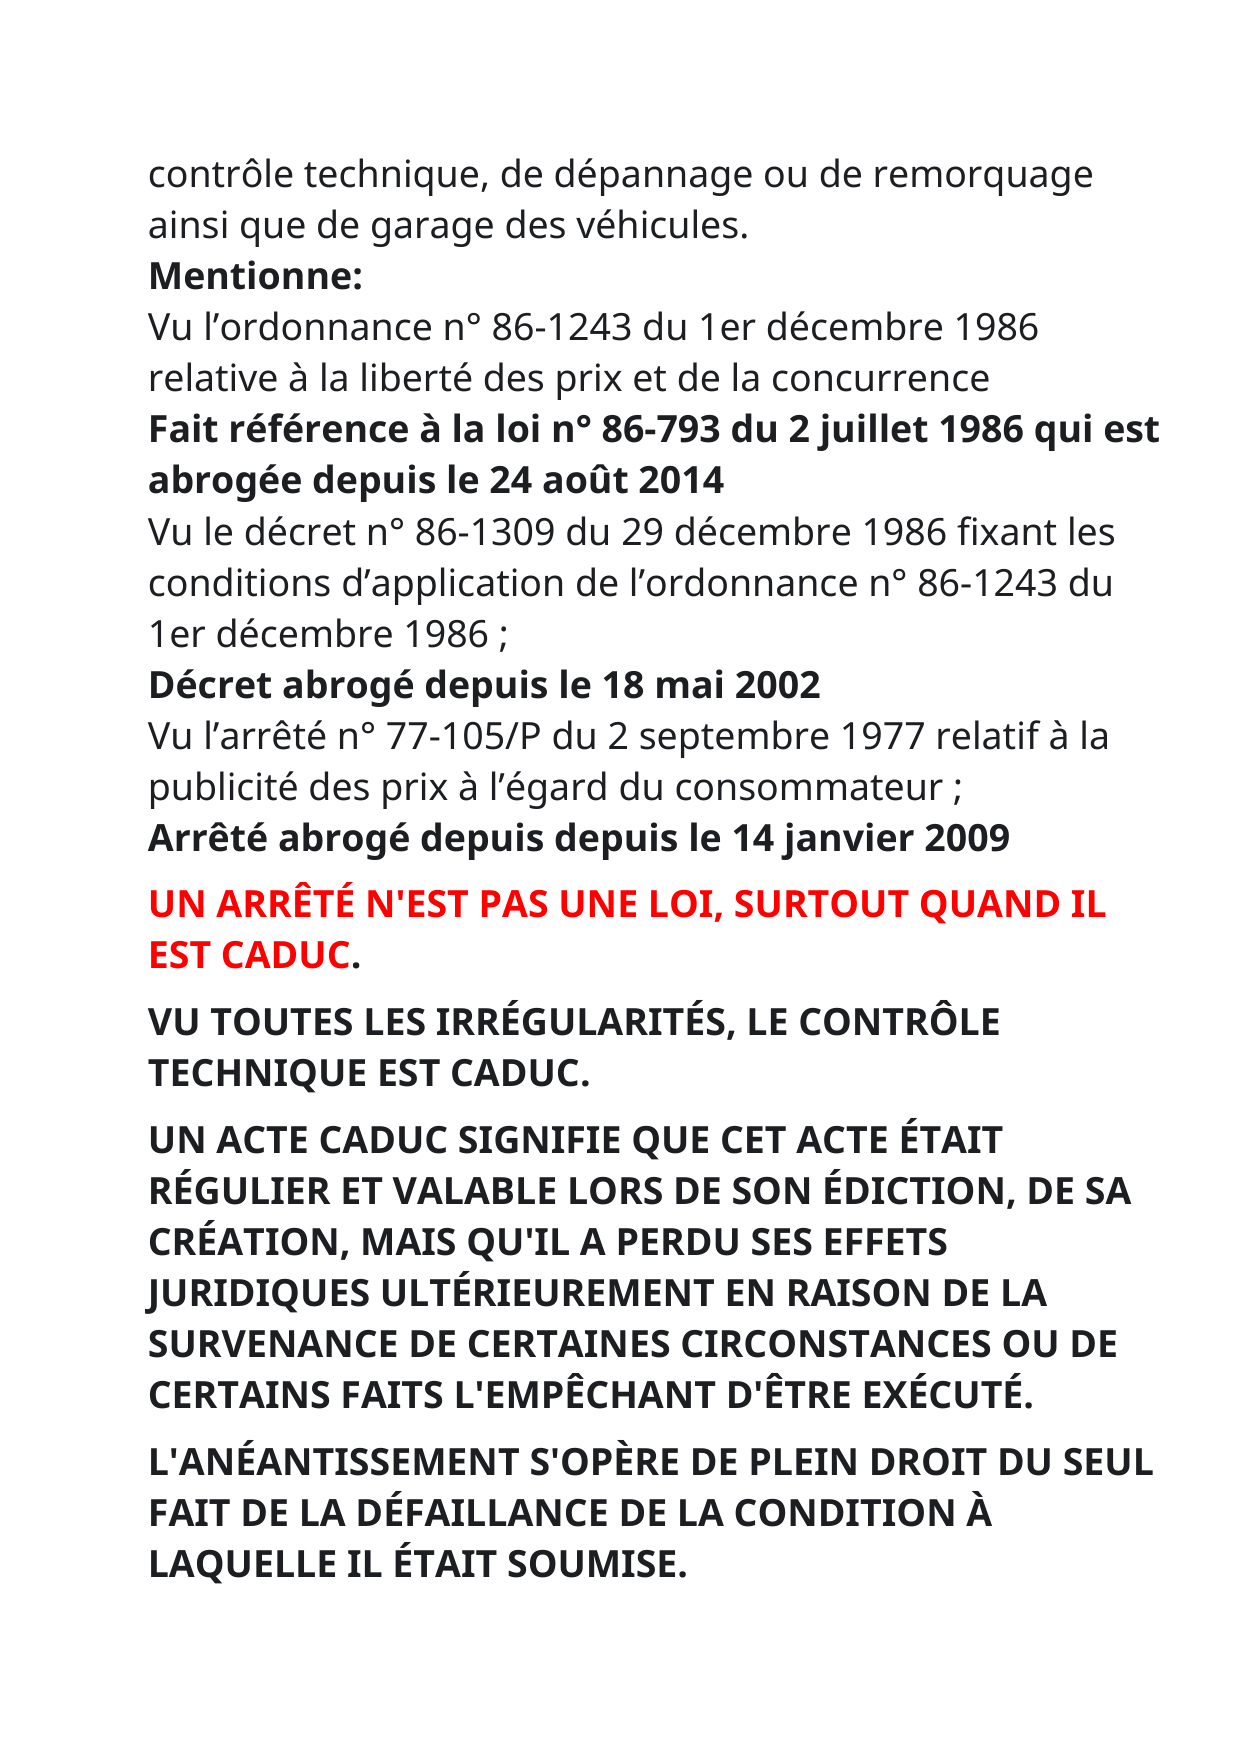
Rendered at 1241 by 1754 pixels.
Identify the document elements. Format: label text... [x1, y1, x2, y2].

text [148, 148, 1167, 250]
text Fait référence à la loi n° 86-793 du 2 juillet 1986 qui est abrogée depuis le 24 août 2014 [148, 403, 1167, 505]
text Vu l’ordonnance n° 86-1243 du 1er décembre 1986 relative à la liberté des prix et de la concurrence [148, 301, 1167, 403]
text Décret abrogé depuis le 18 mai 2002 [148, 658, 1167, 709]
text UN ARRÊTÉ N'EST PAS UNE LOI, SURTOUT QUAND IL EST CADUC. [148, 878, 1167, 980]
text Mentionne: [148, 250, 1167, 301]
text Arrêté abrogé depuis depuis le 14 janvier 2009 [148, 811, 1167, 862]
text VU TOUTES LES IRRÉGULARITÉS, LE CONTRÔLE TECHNIQUE EST CADUC. [148, 996, 1167, 1098]
text Vu l’arrêté n° 77-105/P du 2 septembre 1977 relatif à la publicité des prix à l’égard du consommateur ; [148, 709, 1167, 811]
text Vu le décret n° 86-1309 du 29 décembre 1986 fixant les conditions d’application de l’ordonnance n° 86-1243 du 1er décembre 1986 ; [148, 505, 1167, 658]
text UN ACTE CADUC SIGNIFIE QUE CET ACTE ÉTAIT RÉGULIER ET VALABLE LORS DE SON ÉDICTION, DE SA CRÉATION, MAIS QU'IL A PERDU SES EFFETS JURIDIQUES ULTÉRIEUREMENT EN RAISON DE LA SURVENANCE DE CERTAINES CIRCONSTANCES OU DE CERTAINS FAITS L'EMPÊCHANT D'ÊTRE EXÉCUTÉ. [148, 1113, 1167, 1419]
text L'ANÉANTISSEMENT S'OPÈRE DE PLEIN DROIT DU SEUL FAIT DE LA DÉFAILLANCE DE LA CONDITION À LAQUELLE IL ÉTAIT SOUMISE. [148, 1435, 1167, 1588]
